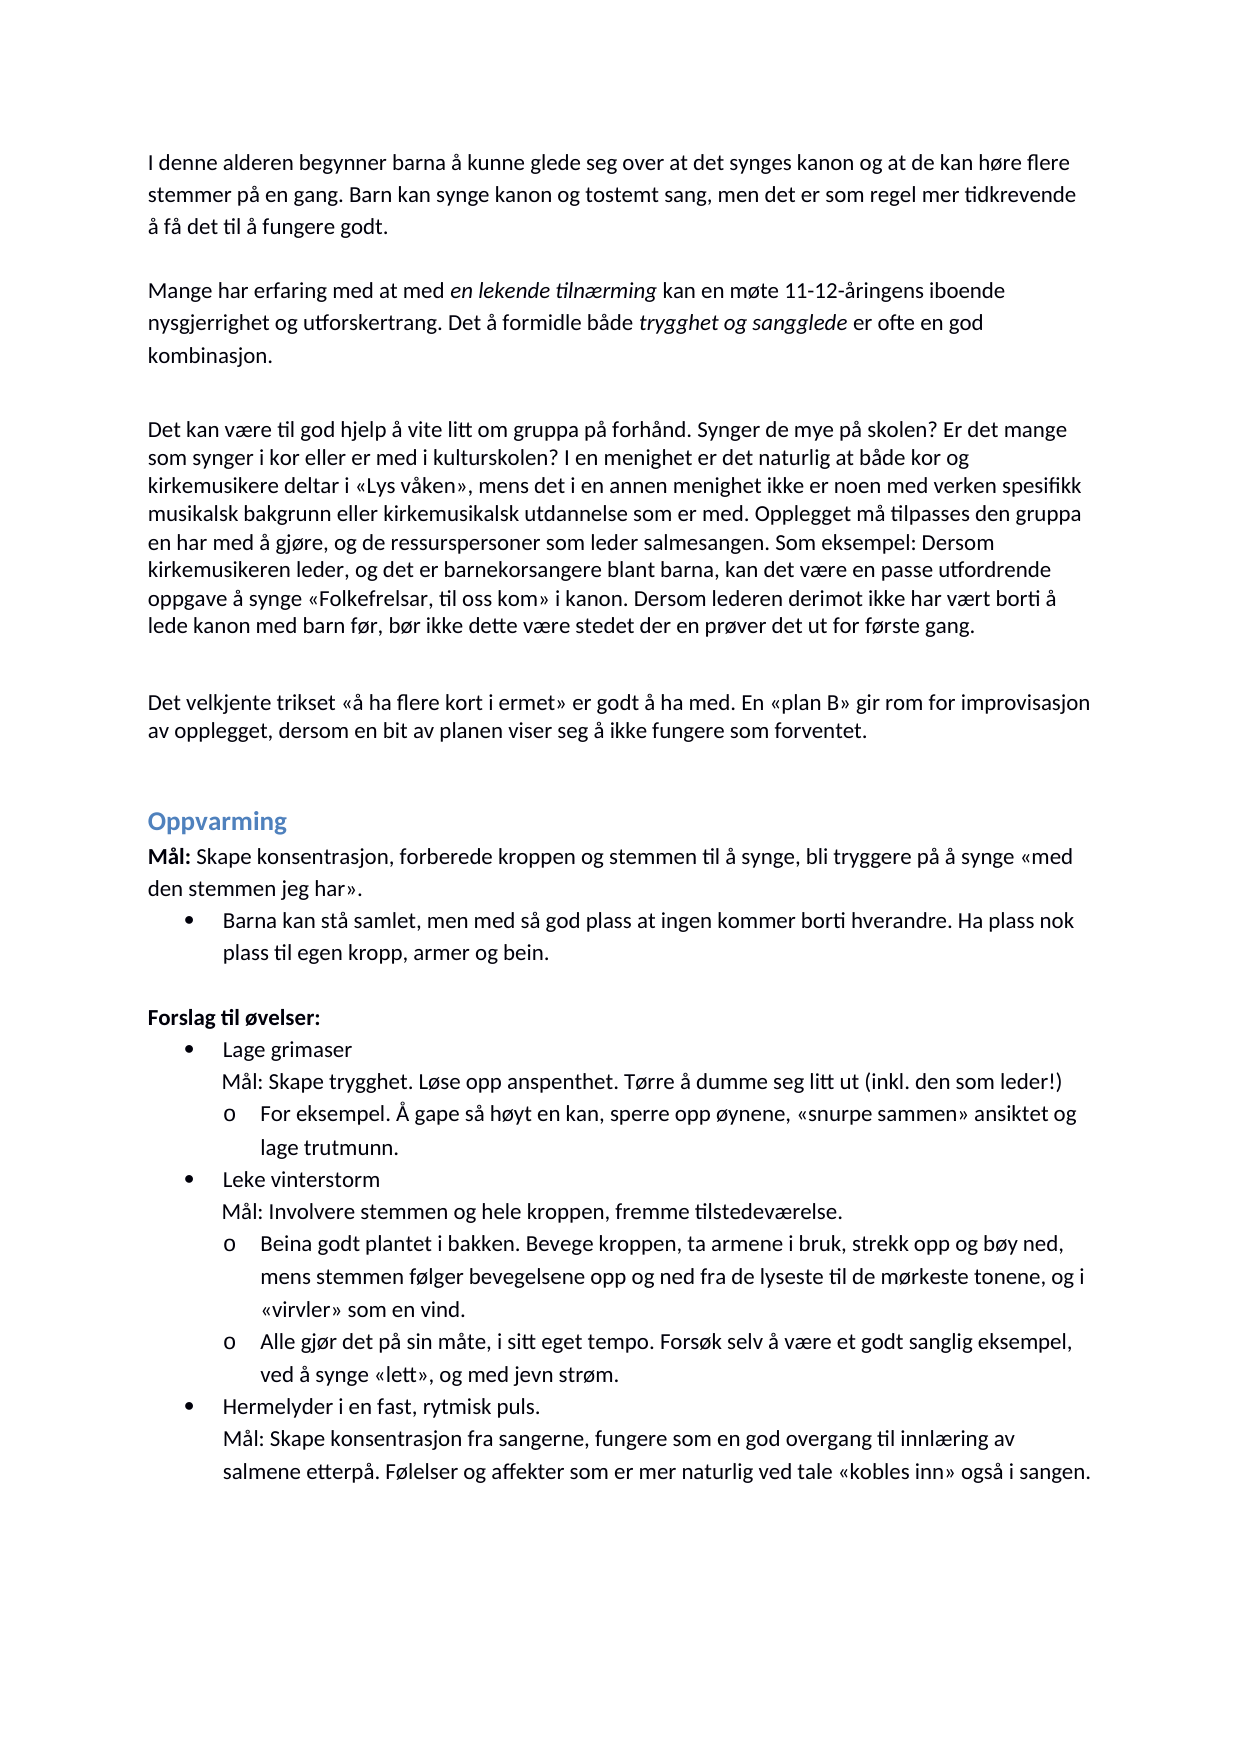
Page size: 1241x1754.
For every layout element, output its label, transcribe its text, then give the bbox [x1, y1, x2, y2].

text Mål: Skape trygghet. Løse opp anspenthet. Tørre å dumme seg litt ut (inkl. den som leder!) [148, 1067, 1093, 1095]
text Mange har erfaring med at med en lekende tilnærming kan en møte 11-12-åringens iboende nysgjerrighet og utforskertrang. Det å formidle både trygghet og sangglede er ofte en god kombinasjon. [148, 276, 1093, 369]
list For eksempel. Å gape så høyt en kan, sperre opp øynene, «snurpe sammen» ansiktet og lage trutmunn. [223, 1099, 1093, 1161]
text Mål: Involvere stemmen og hele kroppen, fremme tilstedeværelse. [148, 1197, 1093, 1225]
text Forslag til øvelser: [148, 1003, 1093, 1031]
list Leke vinterstorm [185, 1165, 1093, 1193]
text Oppvarming [148, 804, 1093, 837]
list Barna kan stå samlet, men med så god plass at ingen kommer borti hverandre. Ha plass nok plass til egen kropp, armer og bein. [185, 906, 1093, 966]
list Alle gjør det på sin måte, i sitt eget tempo. Forsøk selv å være et godt sanglig eksempel, ved å synge «lett», og med jevn strøm. [223, 1327, 1093, 1388]
text Det kan være til god hjelp å vite litt om gruppa på forhånd. Synger de mye på skolen? Er det mange som synger i kor eller er med i kulturskolen? I en menighet er det naturlig at både kor og kirkemusikere deltar i «Lys våken», mens det i en annen menighet ikke er noen med verken spesifikk musikalsk bakgrunn eller kirkemusikalsk utdannelse som er med. Opplegget må tilpasses den gruppa en har med å gjøre, og de ressurspersoner som leder salmesangen. Som eksempel: Dersom kirkemusikeren leder, og det er barnekorsangere blant barna, kan det være en passe utfordrende oppgave å synge «Folkefrelsar, til oss kom» i kanon. Dersom lederen derimot ikke har vært borti å lede kanon med barn før, bør ikke dette være stedet der en prøver det ut for første gang. [148, 416, 1093, 640]
list Beina godt plantet i bakken. Bevege kroppen, ta armene i bruk, strekk opp og bøy ned, mens stemmen følger bevegelsene opp og ned fra de lyseste til de mørkeste tonene, og i «virvler» som en vind. [223, 1229, 1093, 1323]
list Lage grimaser [185, 1035, 1093, 1063]
text Mål: Skape konsentrasjon, forberede kroppen og stemmen til å synge, bli tryggere på å synge «med den stemmen jeg har». [148, 842, 1093, 902]
text I denne alderen begynner barna å kunne glede seg over at det synges kanon og at de kan høre flere stemmer på en gang. Barn kan synge kanon og tostemt sang, men det er som regel mer tidkrevende å få det til å fungere godt. [148, 148, 1093, 240]
text Det velkjente trikset «å ha flere kort i ermet» er godt å ha med. En «plan B» gir rom for improvisasjon av opplegget, dersom en bit av planen viser seg å ikke fungere som forventet. [148, 688, 1093, 744]
list Mål: Skape konsentrasjon fra sangerne, fungere som en god overgang til innlæring av salmene etterpå. Følelser og affekter som er mer naturlig ved tale «kobles inn» også i sangen. [223, 1424, 1093, 1485]
list Hermelyder i en fast, rytmisk puls. [185, 1392, 1093, 1420]
